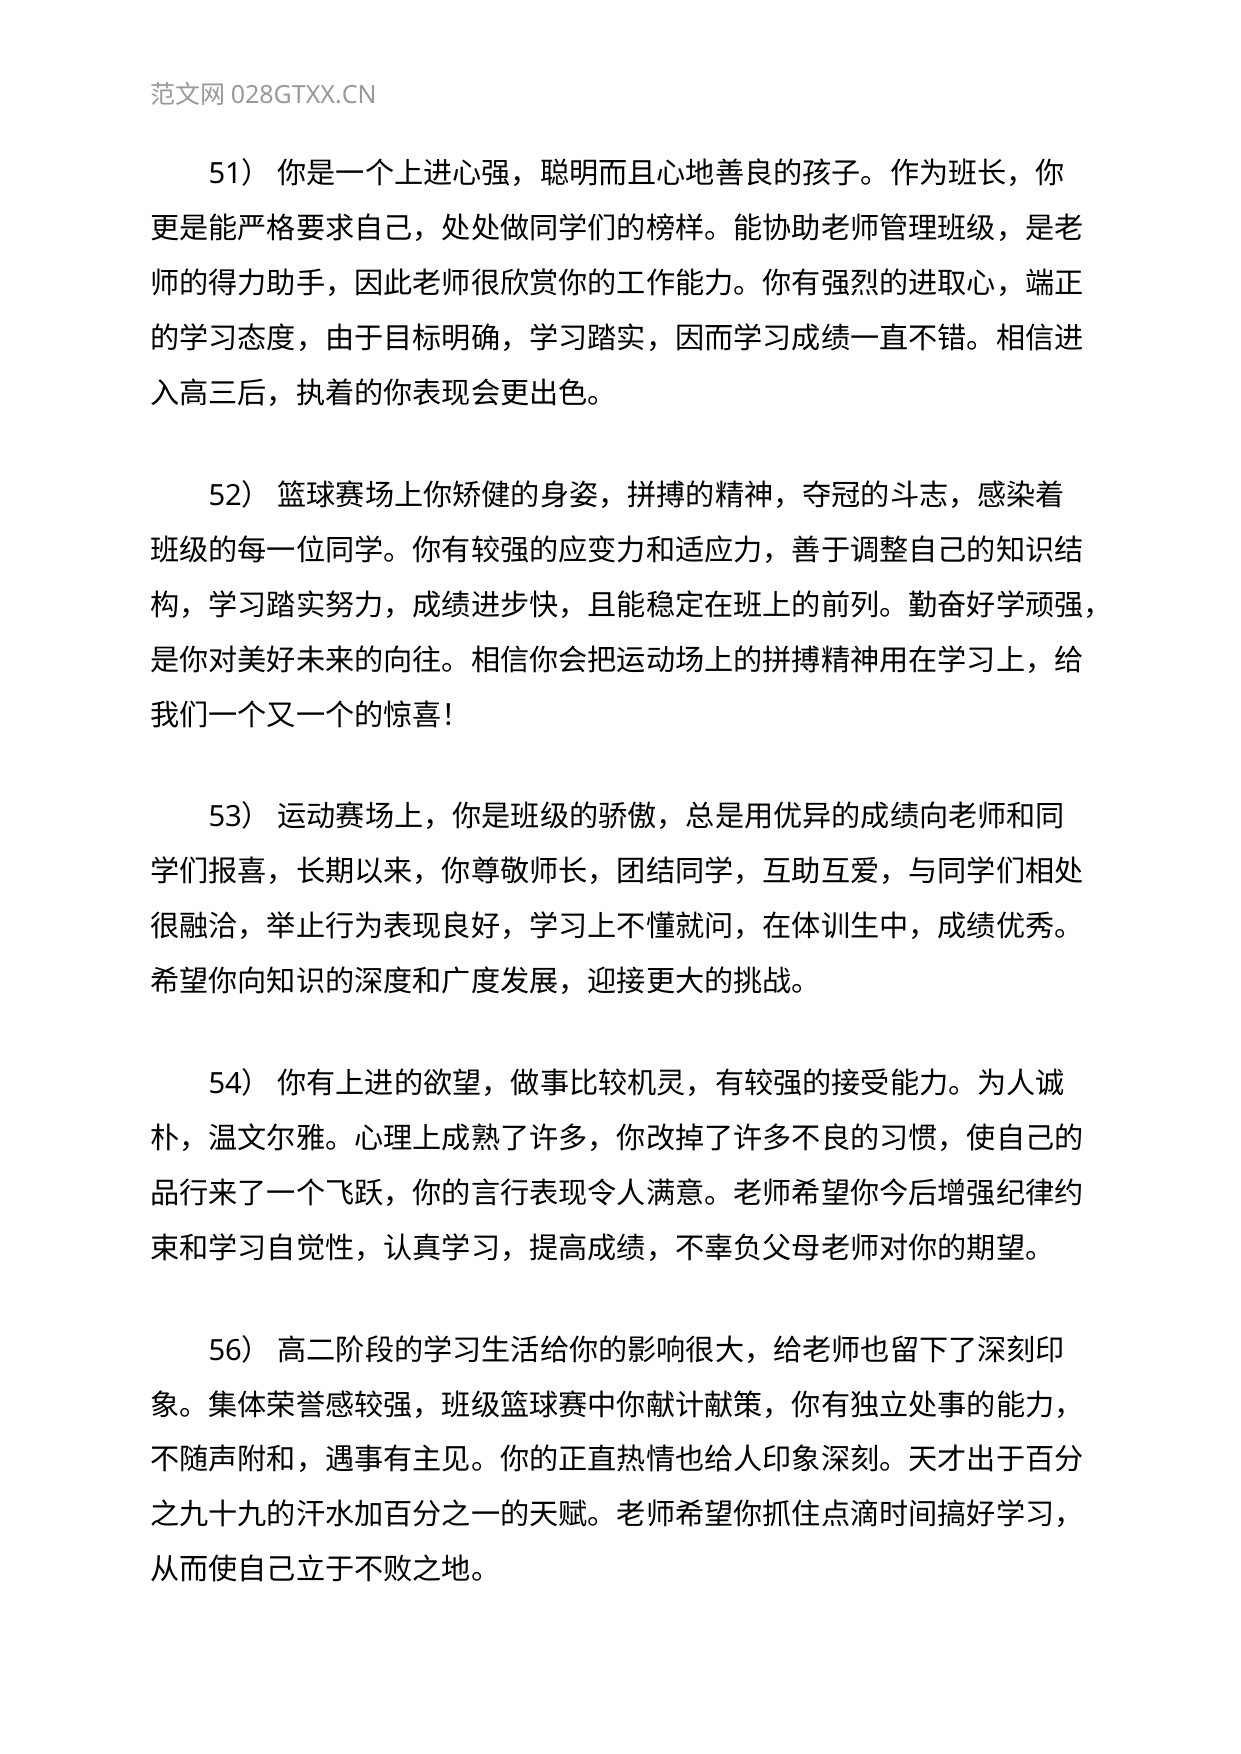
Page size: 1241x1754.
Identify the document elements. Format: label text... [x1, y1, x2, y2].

text 52） 篮球赛场上你矫健的身姿，拼搏的精神，夺冠的斗志，感染着班级的每一位同学。你有较强的应变力和适应力，善于调整自己的知识结构，学习踏实努力，成绩进步快，且能稳定在班上的前列。勤奋好学顽强，是你对美好未来的向往。相信你会把运动场上的拼搏精神用在学习上，给我们一个又一个的惊喜！ [150, 471, 1090, 733]
text 51） 你是一个上进心强，聪明而且心地善良的孩子。作为班长，你更是能严格要求自己，处处做同学们的榜样。能协助老师管理班级，是老师的得力助手，因此老师很欣赏你的工作能力。你有强烈的进取心，端正的学习态度，由于目标明确，学习踏实，因而学习成绩一直不错。相信进入高三后，执着的你表现会更出色。 [150, 150, 1090, 412]
text 56） 高二阶段的学习生活给你的影响很大，给老师也留下了深刻印象。集体荣誉感较强，班级篮球赛中你献计献策，你有独立处事的能力，不随声附和，遇事有主见。你的正直热情也给人印象深刻。天才出于百分之九十九的汗水加百分之一的天赋。老师希望你抓住点滴时间搞好学习，从而使自己立于不败之地。 [150, 1326, 1090, 1588]
text 54） 你有上进的欲望，做事比较机灵，有较强的接受能力。为人诚朴，温文尔雅。心理上成熟了许多，你改掉了许多不良的习惯，使自己的品行来了一个飞跃，你的言行表现令人满意。老师希望你今后增强纪律约束和学习自觉性，认真学习，提高成绩，不辜负父母老师对你的期望。 [150, 1059, 1090, 1267]
text 53） 运动赛场上，你是班级的骄傲，总是用优异的成绩向老师和同学们报喜，长期以来，你尊敬师长，团结同学，互助互爱，与同学们相处很融洽，举止行为表现良好，学习上不懂就问，在体训生中，成绩优秀。希望你向知识的深度和广度发展，迎接更大的挑战。 [150, 793, 1090, 1000]
